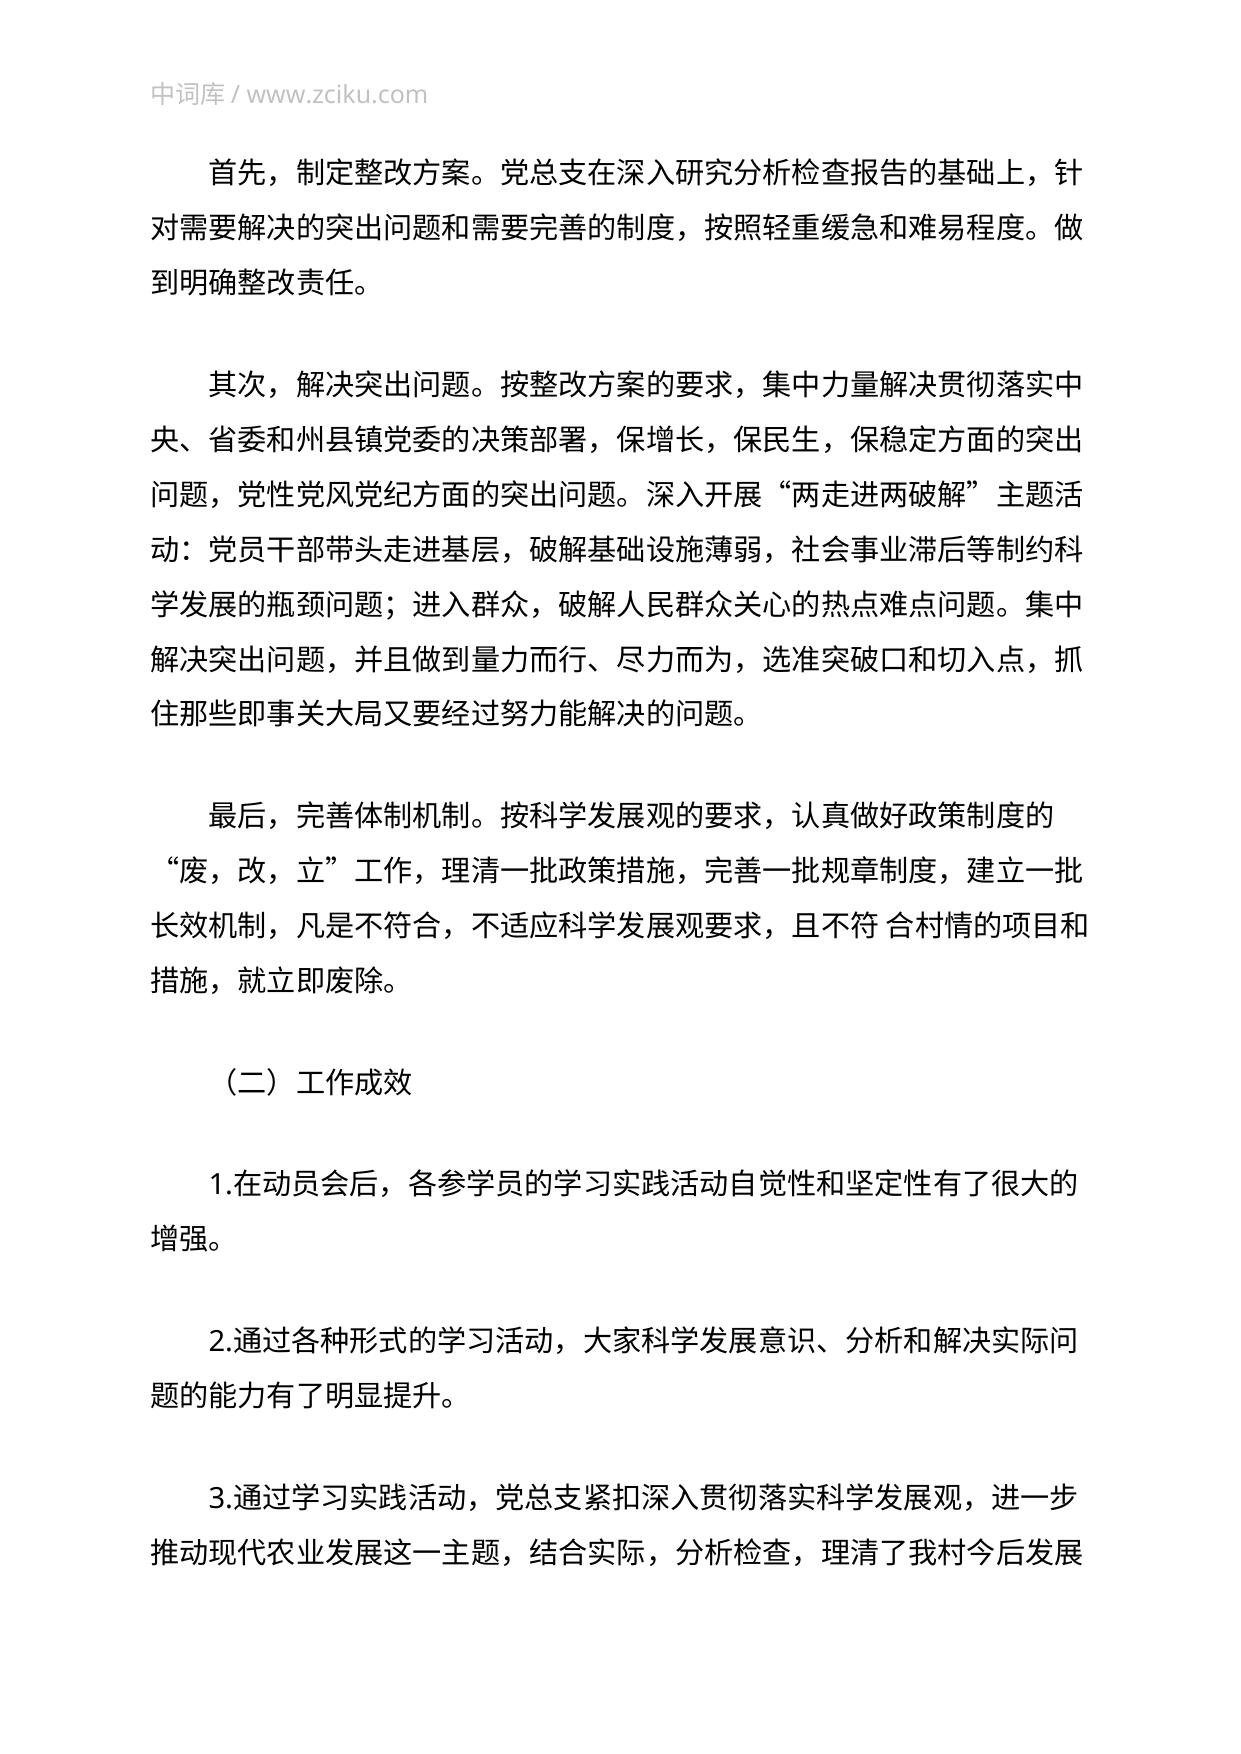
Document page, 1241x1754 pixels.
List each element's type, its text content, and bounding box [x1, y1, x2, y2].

text 其次，解决突出问题。按整改方案的要求，集中力量解决贯彻落实中央、省委和州县镇党委的决策部署，保增长，保民生，保稳定方面的突出问题，党性党风党纪方面的突出问题。深入开展“两走进两破解”主题活动：党员干部带头走进基层，破解基础设施薄弱，社会事业滞后等制约科学发展的瓶颈问题；进入群众，破解人民群众关心的热点难点问题。集中解决突出问题，并且做到量力而行、尽力而为，选准突破口和切入点，抓住那些即事关大局又要经过努力能解决的问题。 [150, 362, 1090, 733]
text （二）工作成效 [150, 1059, 1090, 1101]
text 首先，制定整改方案。党总支在深入研究分析检查报告的基础上，针对需要解决的突出问题和需要完善的制度，按照轻重缓急和难易程度。做到明确整改责任。 [150, 150, 1090, 302]
text 2.通过各种形式的学习活动，大家科学发展意识、分析和解决实际问题的能力有了明显提升。 [150, 1318, 1090, 1415]
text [150, 1474, 1090, 1572]
text 最后，完善体制机制。按科学发展观的要求，认真做好政策制度的“废，改，立”工作，理清一批政策措施，完善一批规章制度，建立一批长效机制，凡是不符合，不适应科学发展观要求，且不符 合村情的项目和措施，就立即废除。 [150, 793, 1090, 1000]
text 1.在动员会后，各参学员的学习实践活动自觉性和坚定性有了很大的增强。 [150, 1161, 1090, 1258]
